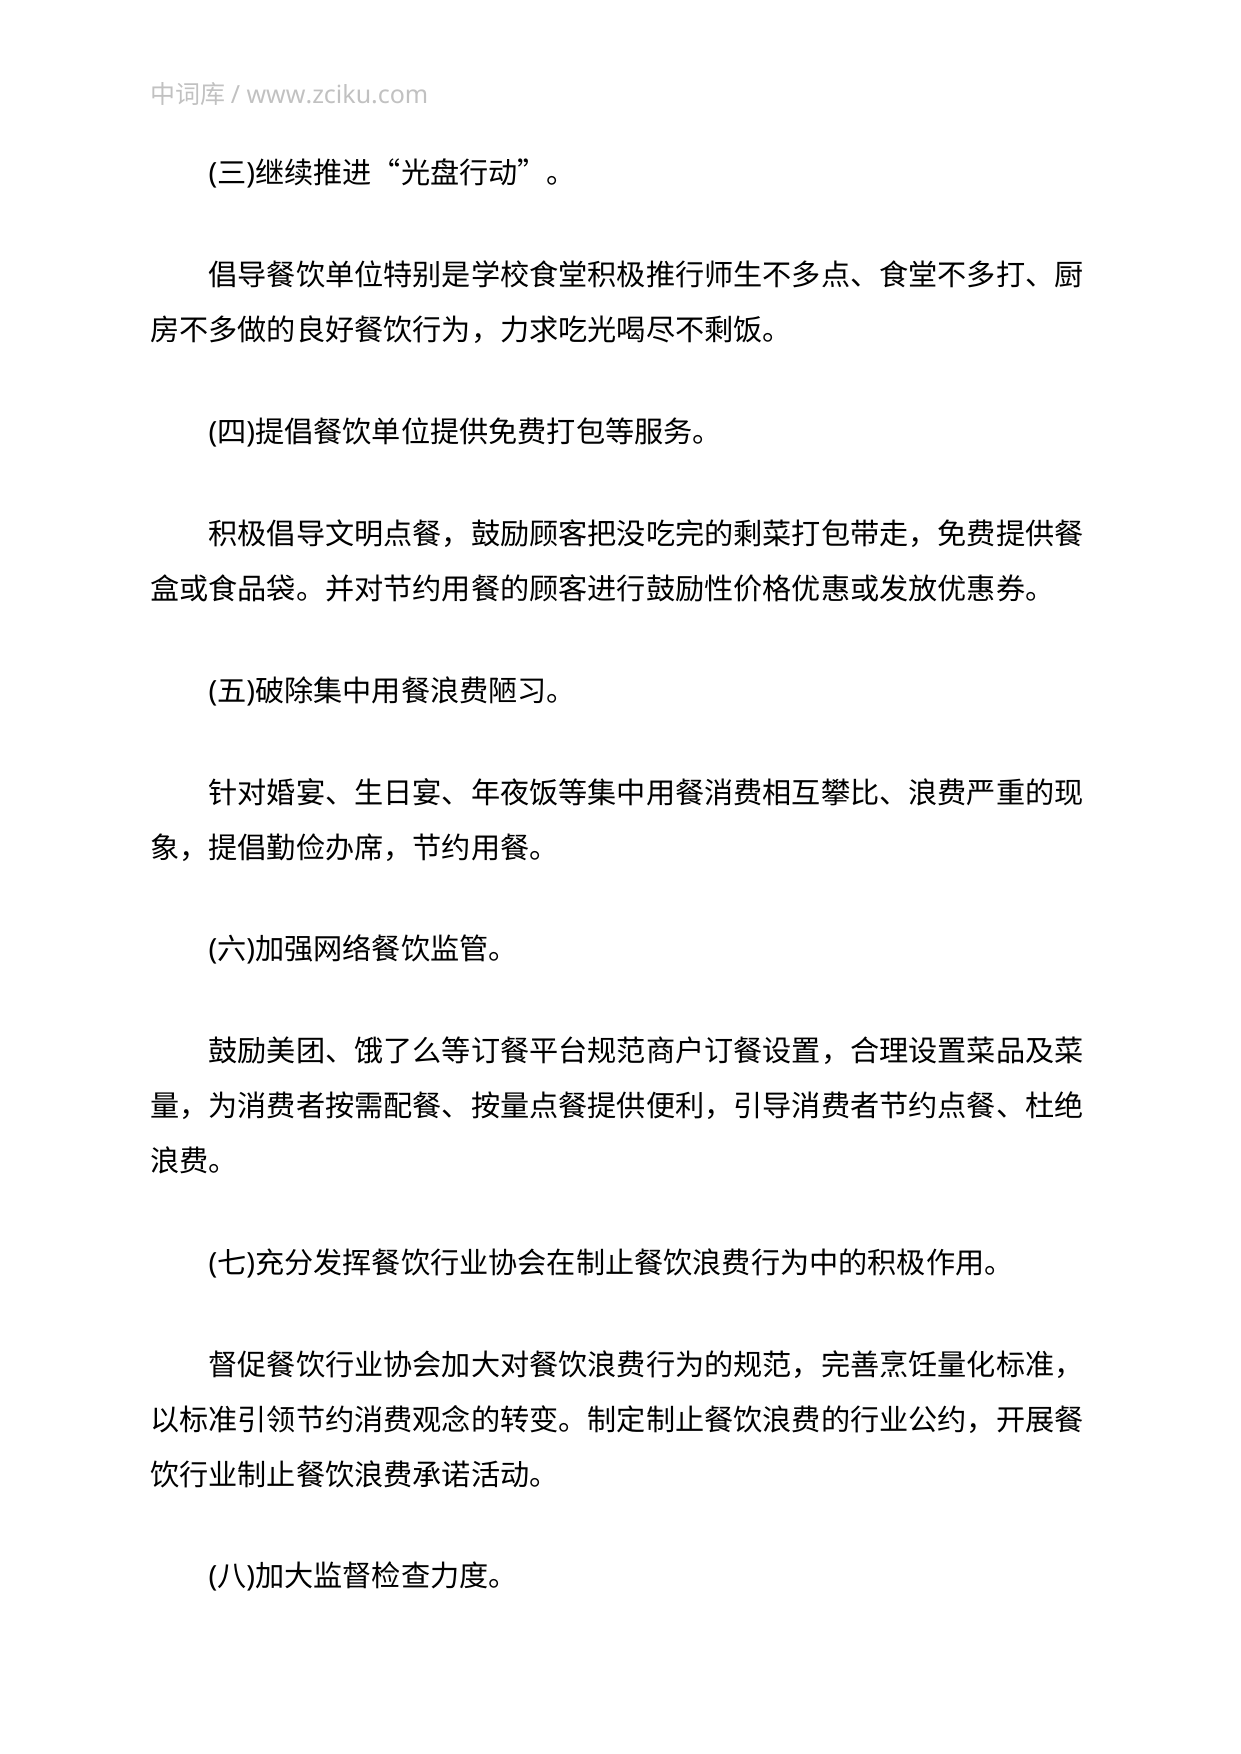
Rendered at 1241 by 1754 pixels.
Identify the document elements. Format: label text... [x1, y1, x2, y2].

text 积极倡导文明点餐，鼓励顾客把没吃完的剩菜打包带走，免费提供餐盒或食品袋。并对节约用餐的顾客进行鼓励性价格优惠或发放优惠券。 [150, 511, 1090, 608]
text 针对婚宴、生日宴、年夜饭等集中用餐消费相互攀比、浪费严重的现象，提倡勤俭办席，节约用餐。 [150, 769, 1090, 866]
text 倡导餐饮单位特别是学校食堂积极推行师生不多点、食堂不多打、厨房不多做的良好餐饮行为，力求吃光喝尽不剩饭。 [150, 252, 1090, 349]
text (四)提倡餐饮单位提供免费打包等服务。 [150, 409, 1090, 451]
text (七)充分发挥餐饮行业协会在制止餐饮浪费行为中的积极作用。 [150, 1239, 1090, 1282]
text 鼓励美团、饿了么等订餐平台规范商户订餐设置，合理设置菜品及菜量，为消费者按需配餐、按量点餐提供便利，引导消费者节约点餐、杜绝浪费。 [150, 1028, 1090, 1180]
text (三)继续推进“光盘行动”。 [150, 150, 1090, 192]
text (六)加强网络餐饮监管。 [150, 926, 1090, 968]
text (五)破除集中用餐浪费陋习。 [150, 667, 1090, 710]
text 督促餐饮行业协会加大对餐饮浪费行为的规范，完善烹饪量化标准，以标准引领节约消费观念的转变。制定制止餐饮浪费的行业公约，开展餐饮行业制止餐饮浪费承诺活动。 [150, 1341, 1090, 1493]
text (八)加大监督检查力度。 [150, 1553, 1090, 1595]
